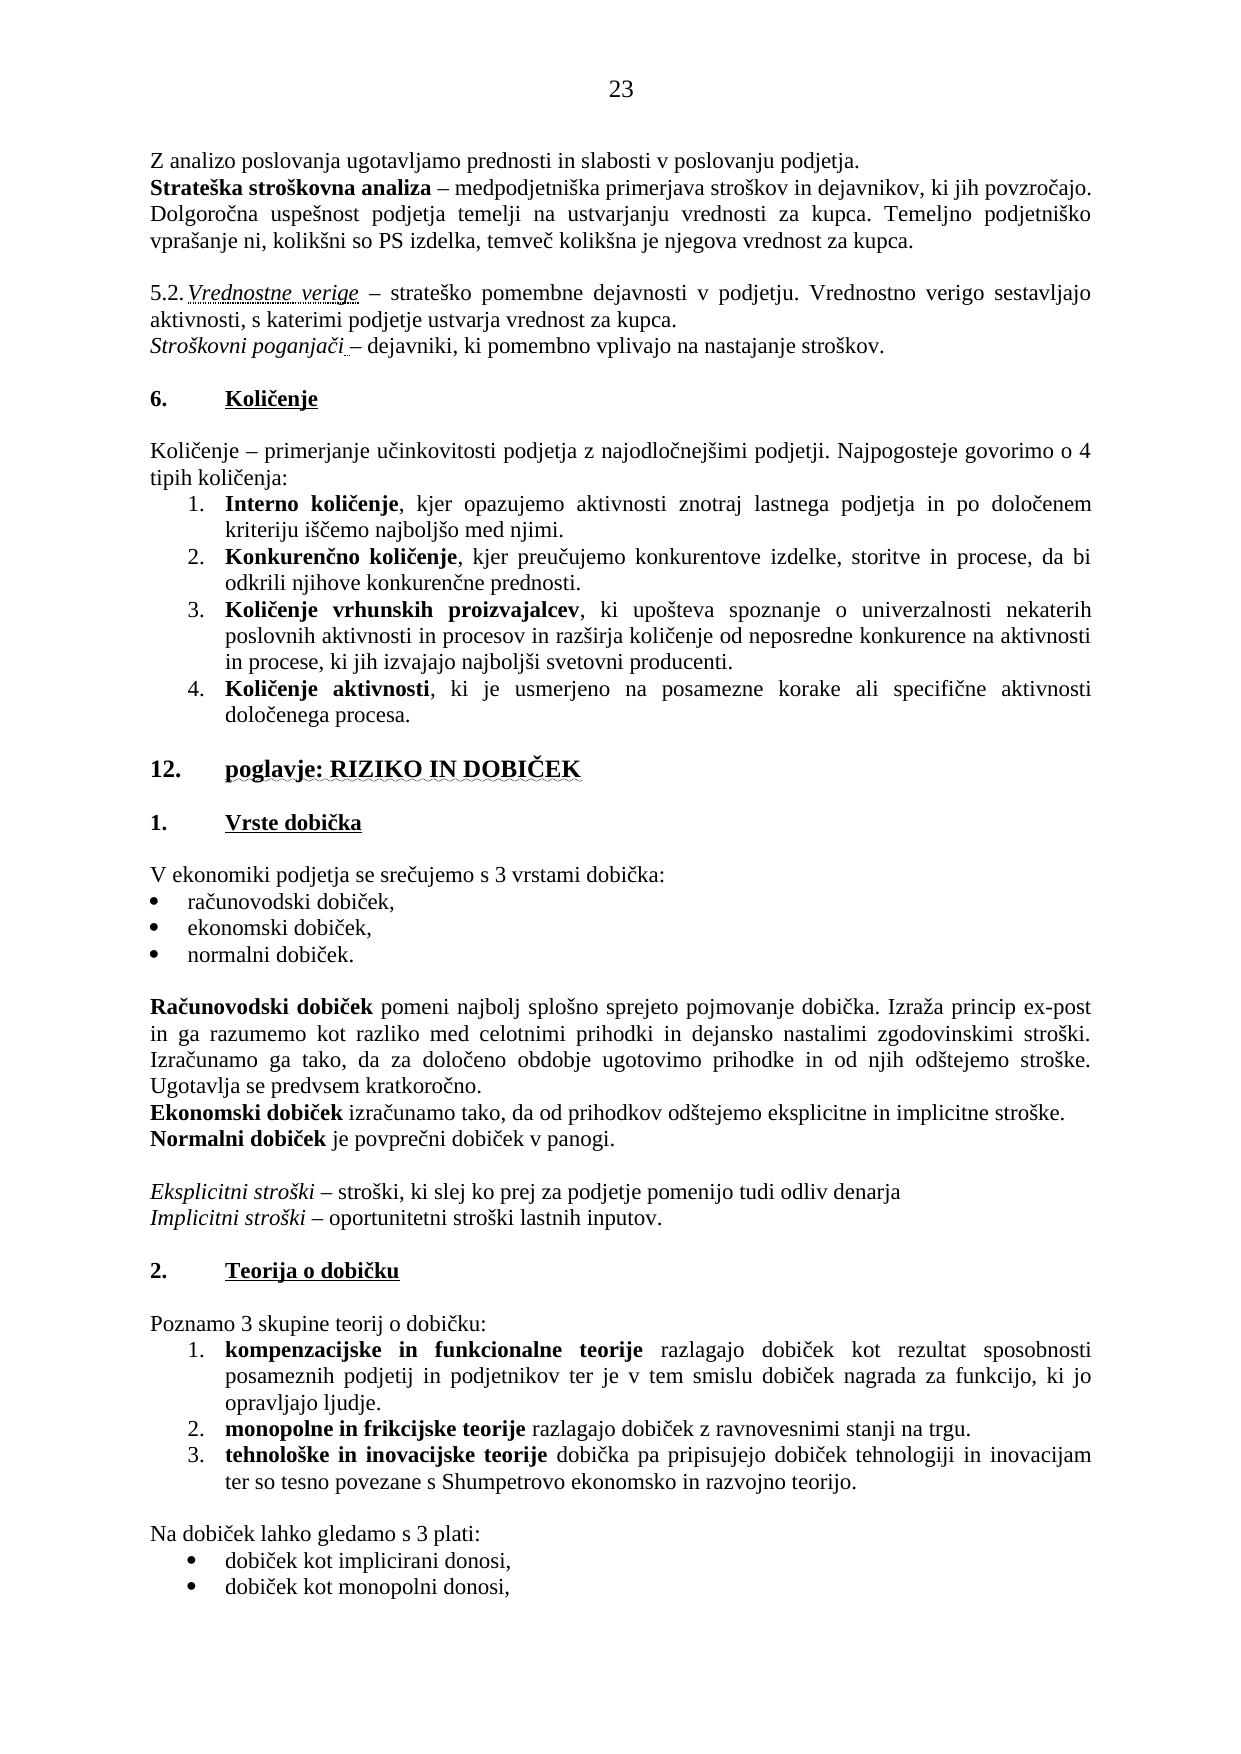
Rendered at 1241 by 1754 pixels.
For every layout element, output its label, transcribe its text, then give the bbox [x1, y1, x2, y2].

text Normalni dobiček je povprečni dobiček v panogi. [150, 1125, 1093, 1151]
list Interno količenje, kjer opazujemo aktivnosti znotraj lastnega podjetja in po določenem kriteriju iščemo najboljšo med njimi. [187, 490, 1093, 543]
list Količenje vrhunskih proizvajalcev, ki upošteva spoznanje o univerzalnosti nekaterih poslovnih aktivnosti in procesov in razširja količenje od neposredne konkurence na aktivnosti in procese, ki jih izvajajo najboljši svetovni producenti. [187, 596, 1093, 675]
text Stroškovni poganjači – dejavniki, ki pomembno vplivajo na nastajanje stroškov. [150, 332, 1093, 358]
text Poznamo 3 skupine teorij o dobičku: [150, 1309, 1093, 1336]
text Na dobiček lahko gledamo s 3 plati: [150, 1520, 1093, 1547]
text Računovodski dobiček pomeni najbolj splošno sprejeto pojmovanje dobička. Izraža princip ex-post in ga razumemo kot razliko med celotnimi prihodki in dejansko nastalimi zgodovinskimi stroški. Izračunamo ga tako, da za določeno obdobje ugotovimo prihodke in od njih odštejemo stroške. Ugotavlja se predvsem kratkoročno. [150, 993, 1093, 1099]
text V ekonomiki podjetja se srečujemo s 3 vrstami dobička: [150, 862, 1093, 888]
list tehnološke in inovacijske teorije dobička pa pripisujejo dobiček tehnologiji in inovacijam ter so tesno povezane s Shumpetrovo ekonomsko in razvojno teorijo. [187, 1441, 1093, 1494]
list normalni dobiček. [150, 941, 1093, 967]
text Implicitni stroški – oportunitetni stroški lastnih inputov. [150, 1204, 1093, 1231]
list Vrednostne verige – strateško pomembne dejavnosti v podjetju. Vrednostno verigo sestavljajo aktivnosti, s katerimi podjetje ustvarja vrednost za kupca. [150, 279, 1093, 332]
list Konkurenčno količenje, kjer preučujemo konkurentove izdelke, storitve in procese, da bi odkrili njihove konkurenčne prednosti. [187, 543, 1093, 596]
list računovodski dobiček, [150, 888, 1093, 914]
list kompenzacijske in funkcionalne teorije razlagajo dobiček kot rezultat sposobnosti posameznih podjetij in podjetnikov ter je v tem smislu dobiček nagrada za funkcijo, ki jo opravljajo ljudje. [187, 1336, 1093, 1415]
text Količenje – primerjanje učinkovitosti podjetja z najodločnejšimi podjetji. Najpogosteje govorimo o 4 tipih količenja: [150, 437, 1093, 490]
list Količenje aktivnosti, ki je usmerjeno na posamezne korake ali specifične aktivnosti določenega procesa. [187, 675, 1093, 727]
list poglavje: RIZIKO IN DOBIČEK [150, 754, 1093, 782]
list monopolne in frikcijske teorije razlagajo dobiček z ravnovesnimi stanji na trgu. [187, 1415, 1093, 1441]
text Z analizo poslovanja ugotavljamo prednosti in slabosti v poslovanju podjetja. [150, 148, 1093, 174]
text Strateška stroškovna analiza – medpodjetniška primerjava stroškov in dejavnikov, ki jih povzročajo. Dolgoročna uspešnost podjetja temelji na ustvarjanju vrednosti za kupca. Temeljno podjetniško vprašanje ni, kolikšni so PS izdelka, temveč kolikšna je njegova vrednost za kupca. [150, 174, 1093, 253]
list dobiček kot implicirani donosi, [187, 1547, 1093, 1573]
text Eksplicitni stroški – stroški, ki slej ko prej za podjetje pomenijo tudi odliv denarja [150, 1178, 1093, 1204]
list Teorija o dobičku [150, 1257, 1093, 1283]
text Ekonomski dobiček izračunamo tako, da od prihodkov odštejemo eksplicitne in implicitne stroške. [150, 1099, 1093, 1125]
list ekonomski dobiček, [150, 914, 1093, 941]
list Vrste dobička [150, 809, 1093, 835]
list Količenje [150, 385, 1093, 411]
list dobiček kot monopolni donosi, [187, 1573, 1093, 1599]
